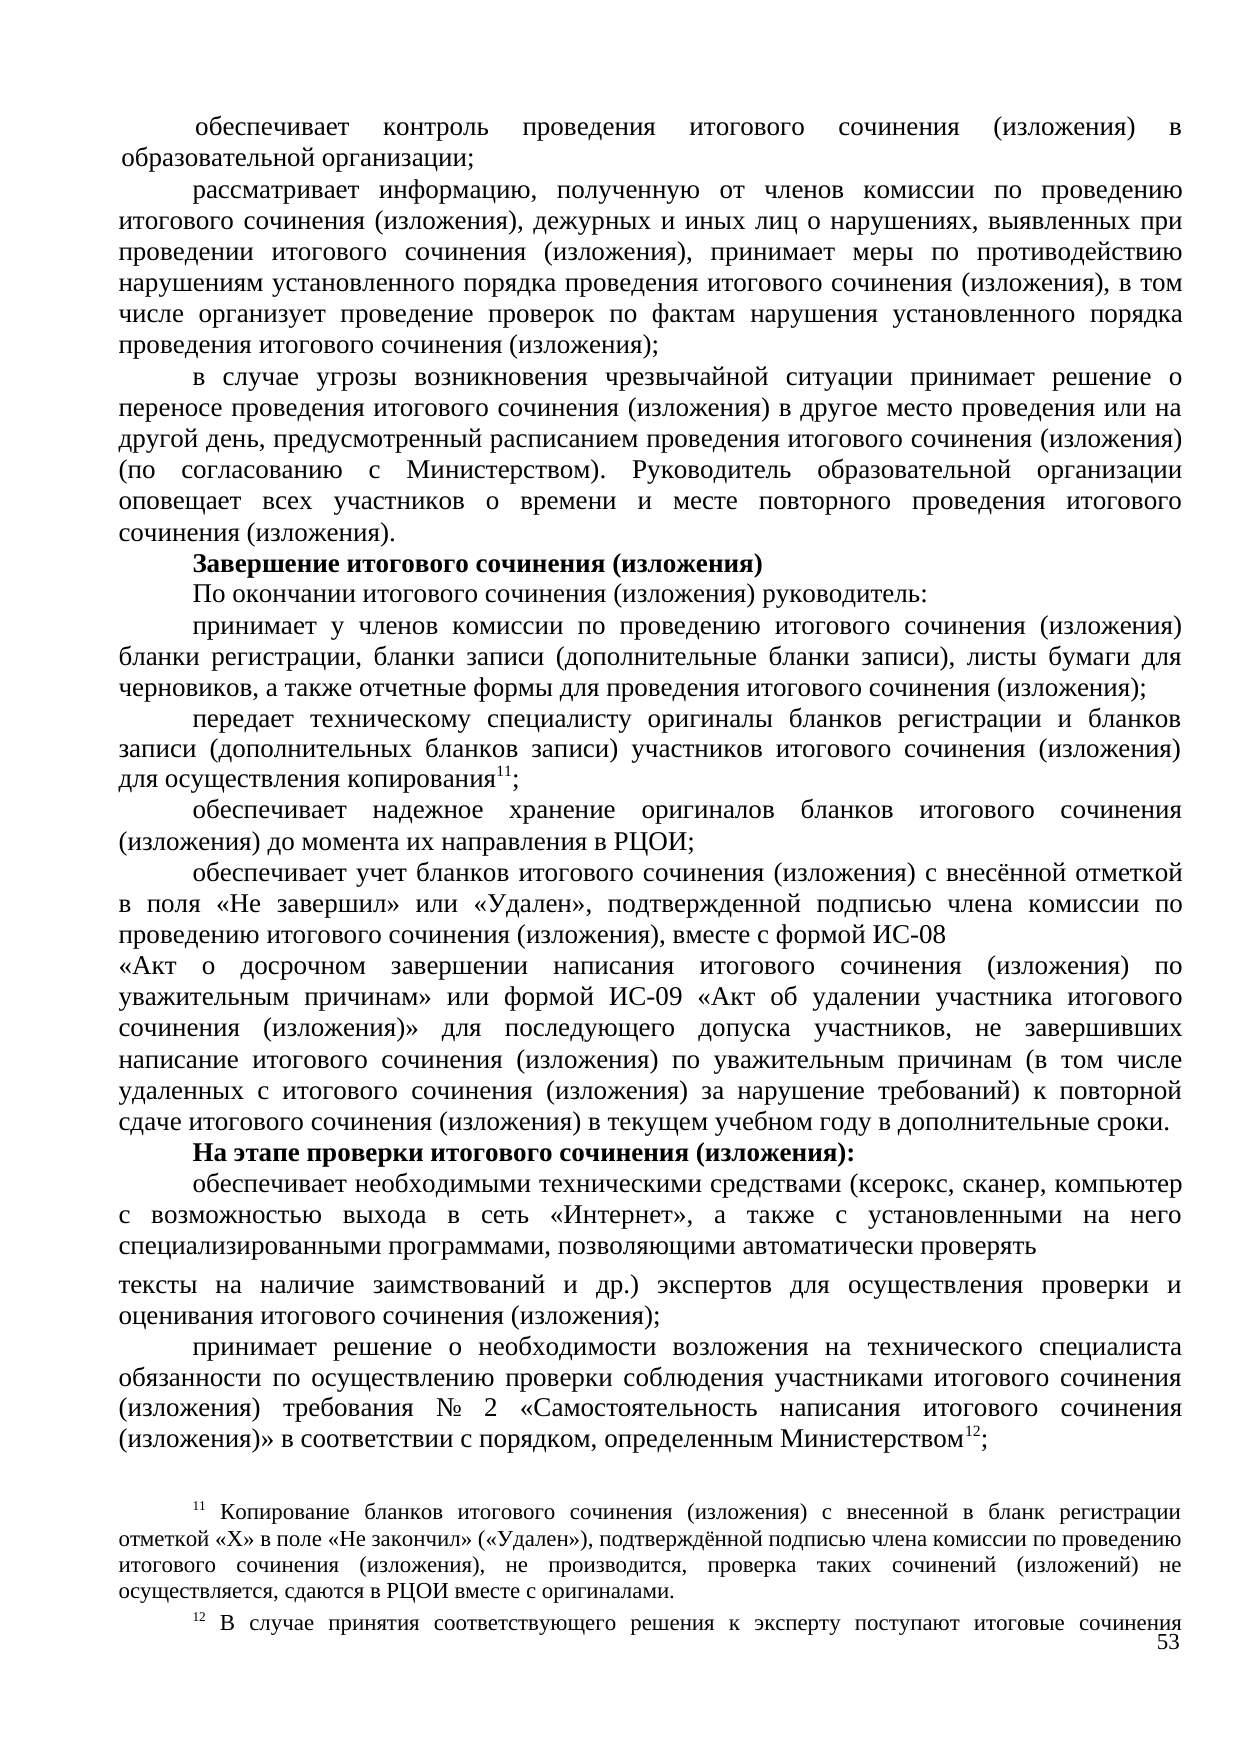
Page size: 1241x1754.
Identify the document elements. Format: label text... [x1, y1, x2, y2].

text обеспечивает надежное хранение оригиналов бланков итогового сочинения (изложения) до момента их направления в РЦОИ; [118, 793, 1183, 856]
text По окончании итогового сочинения (изложения) руководитель: [192, 578, 1194, 609]
subtitle На этапе проверки итогового сочинения (изложения): [192, 1136, 1194, 1167]
text принимает решение о необходимости возложения на технического специалиста обязанности по осуществлению проверки соблюдения участниками итогового сочинения (изложения) требования № 2 «Самостоятельность написания итогового сочинения (изложения)» в соответствии с порядком, определенным Министерством; [118, 1331, 1183, 1453]
text обеспечивает необходимыми техническими средствами (ксерокс, сканер, компьютер с возможностью выхода в сеть «Интернет», а также с установленными на него специализированными программами, позволяющими автоматически проверять [118, 1167, 1184, 1261]
text принимает у членов комиссии по проведению итогового сочинения (изложения) бланки регистрации, бланки записи (дополнительные бланки записи), листы бумаги для черновиков, а также отчетные формы для проведения итогового сочинения (изложения); [118, 609, 1183, 702]
text обеспечивает контроль проведения итогового сочинения (изложения) в образовательной организации; [121, 110, 1183, 173]
text обеспечивает учет бланков итогового сочинения (изложения) с внесённой отметкой в поля «Не завершил» или «Удален», подтвержденной подписью члена комиссии по проведению итогового сочинения (изложения), вместе с формой ИС-08 [118, 856, 1184, 949]
text в случае угрозы возникновения чрезвычайной ситуации принимает решение о переносе проведения итогового сочинения (изложения) в другое место проведения или на другой день, предусмотренный расписанием проведения итогового сочинения (изложения) (по согласованию с Министерством). Руководитель образовательной организации оповещает всех участников о времени и месте повторного проведения итогового сочинения (изложения). [118, 360, 1183, 547]
text передает техническому специалисту оригиналы бланков регистрации и бланков записи (дополнительных бланков записи) участников итогового сочинения (изложения) для осуществления копирования; [118, 703, 1182, 793]
text тексты на наличие заимствований и др.) экспертов для осуществления проверки и оценивания итогового сочинения (изложения); [118, 1269, 1183, 1330]
text рассматривает информацию, полученную от членов комиссии по проведению итогового сочинения (изложения), дежурных и иных лиц о нарушениях, выявленных при проведении итогового сочинения (изложения), принимает меры по противодействию нарушениям установленного порядка проведения итогового сочинения (изложения), в том числе организует проведение проверок по фактам нарушения установленного порядка проведения итогового сочинения (изложения); [118, 173, 1184, 359]
text «Акт о досрочном завершении написания итогового сочинения (изложения) по уважительным причинам» или формой ИС-09 «Акт об удалении участника итогового сочинения (изложения)» для последующего допуска участников, не завершивших написание итогового сочинения (изложения) по уважительным причинам (в том числе удаленных с итогового сочинения (изложения) за нарушение требований) к повторной сдаче итогового сочинения (изложения) в текущем учебном году в дополнительные сроки. [118, 949, 1184, 1136]
subtitle Завершение итогового сочинения (изложения) [192, 547, 1194, 578]
